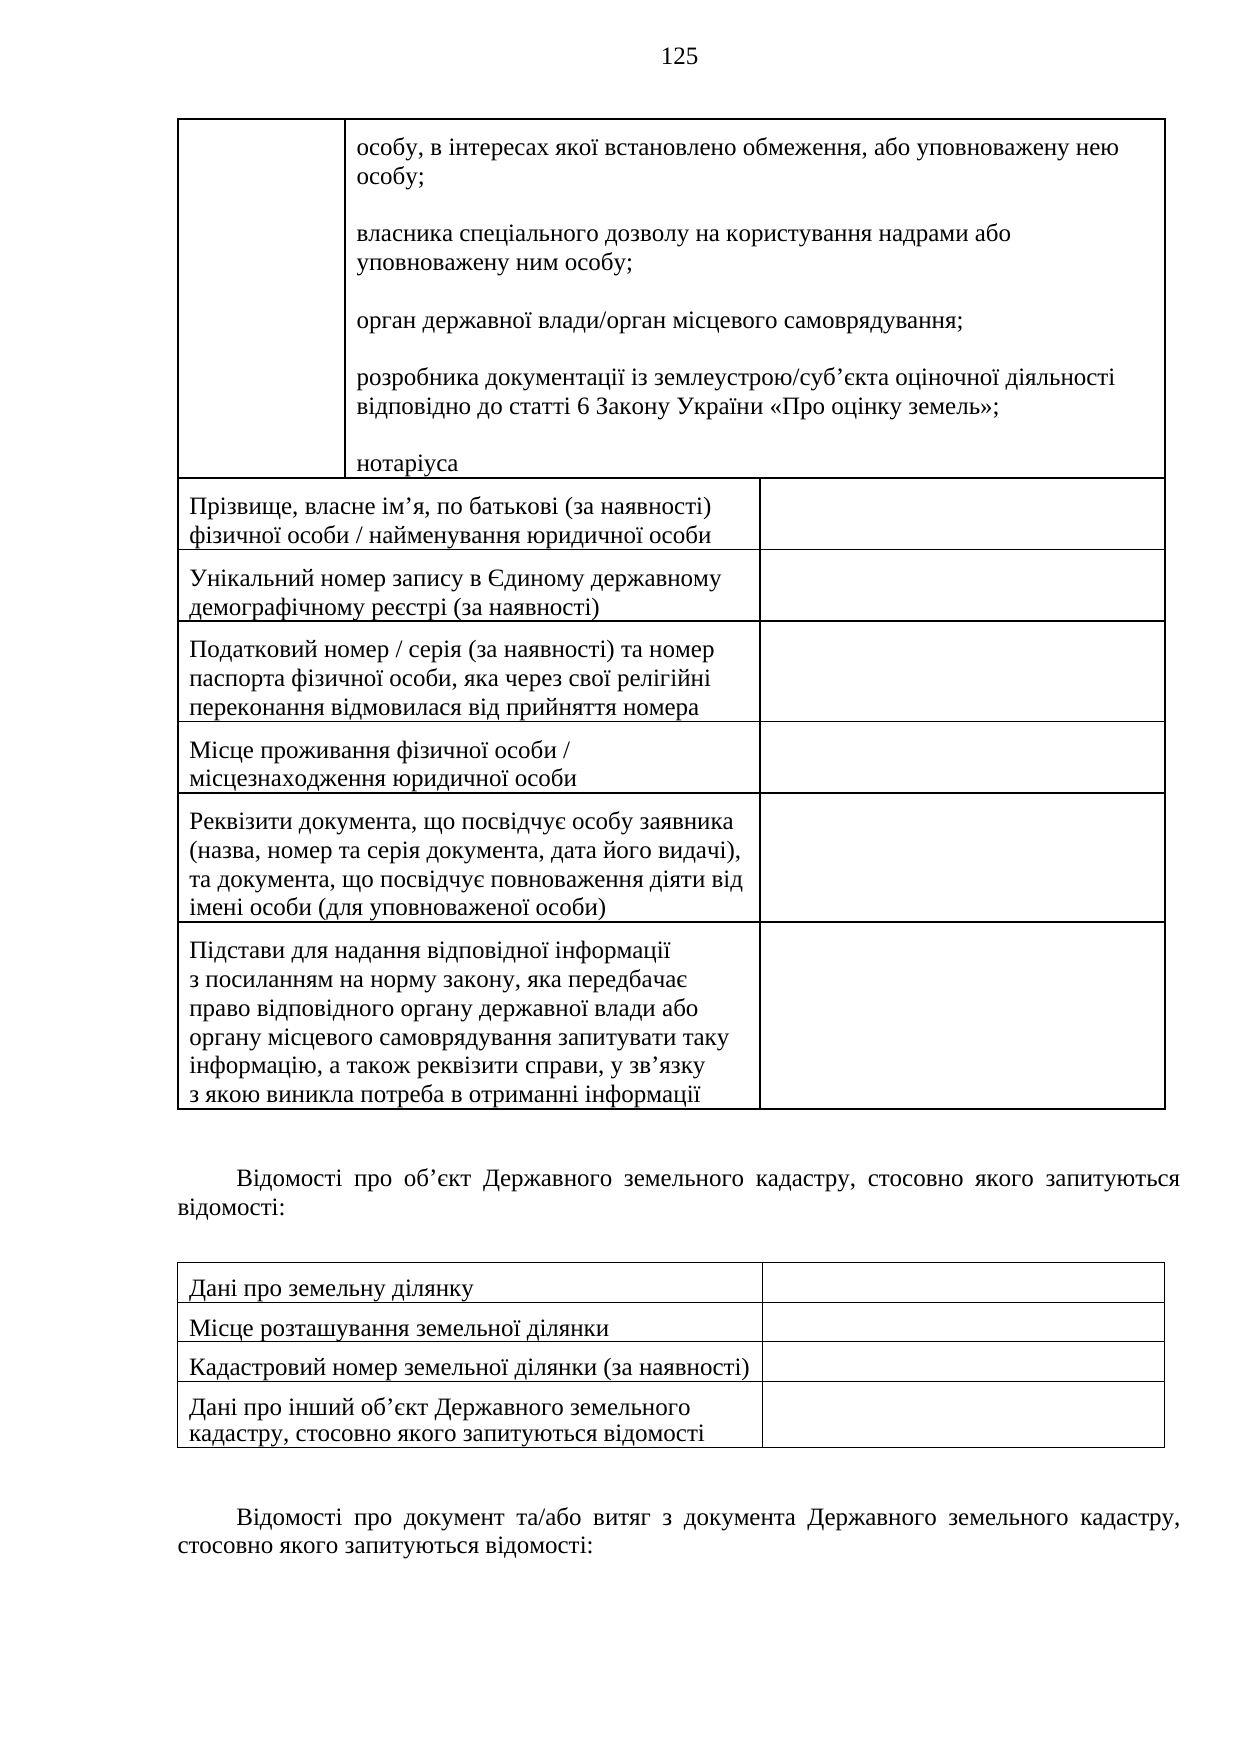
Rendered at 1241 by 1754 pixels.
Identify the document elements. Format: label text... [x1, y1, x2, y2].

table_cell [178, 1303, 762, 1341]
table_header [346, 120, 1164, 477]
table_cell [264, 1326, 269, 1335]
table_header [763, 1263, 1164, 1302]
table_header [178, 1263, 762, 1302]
text Відомості про об’єкт Державного земельного кадастру, стосовно якого запитуються відомості: [177, 1163, 1181, 1221]
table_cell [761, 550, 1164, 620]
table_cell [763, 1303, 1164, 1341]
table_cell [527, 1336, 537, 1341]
text Відомості про документ та/або витяг з документа Державного земельного кадастру, стосовно якого запитуються відомості: [177, 1502, 1181, 1559]
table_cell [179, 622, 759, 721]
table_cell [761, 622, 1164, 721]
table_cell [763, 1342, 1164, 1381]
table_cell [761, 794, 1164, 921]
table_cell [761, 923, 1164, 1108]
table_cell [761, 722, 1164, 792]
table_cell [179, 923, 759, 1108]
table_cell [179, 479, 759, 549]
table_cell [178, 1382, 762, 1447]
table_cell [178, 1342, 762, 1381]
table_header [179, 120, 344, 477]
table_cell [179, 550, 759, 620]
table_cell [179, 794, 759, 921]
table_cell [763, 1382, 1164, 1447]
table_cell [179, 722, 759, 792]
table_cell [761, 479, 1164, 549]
